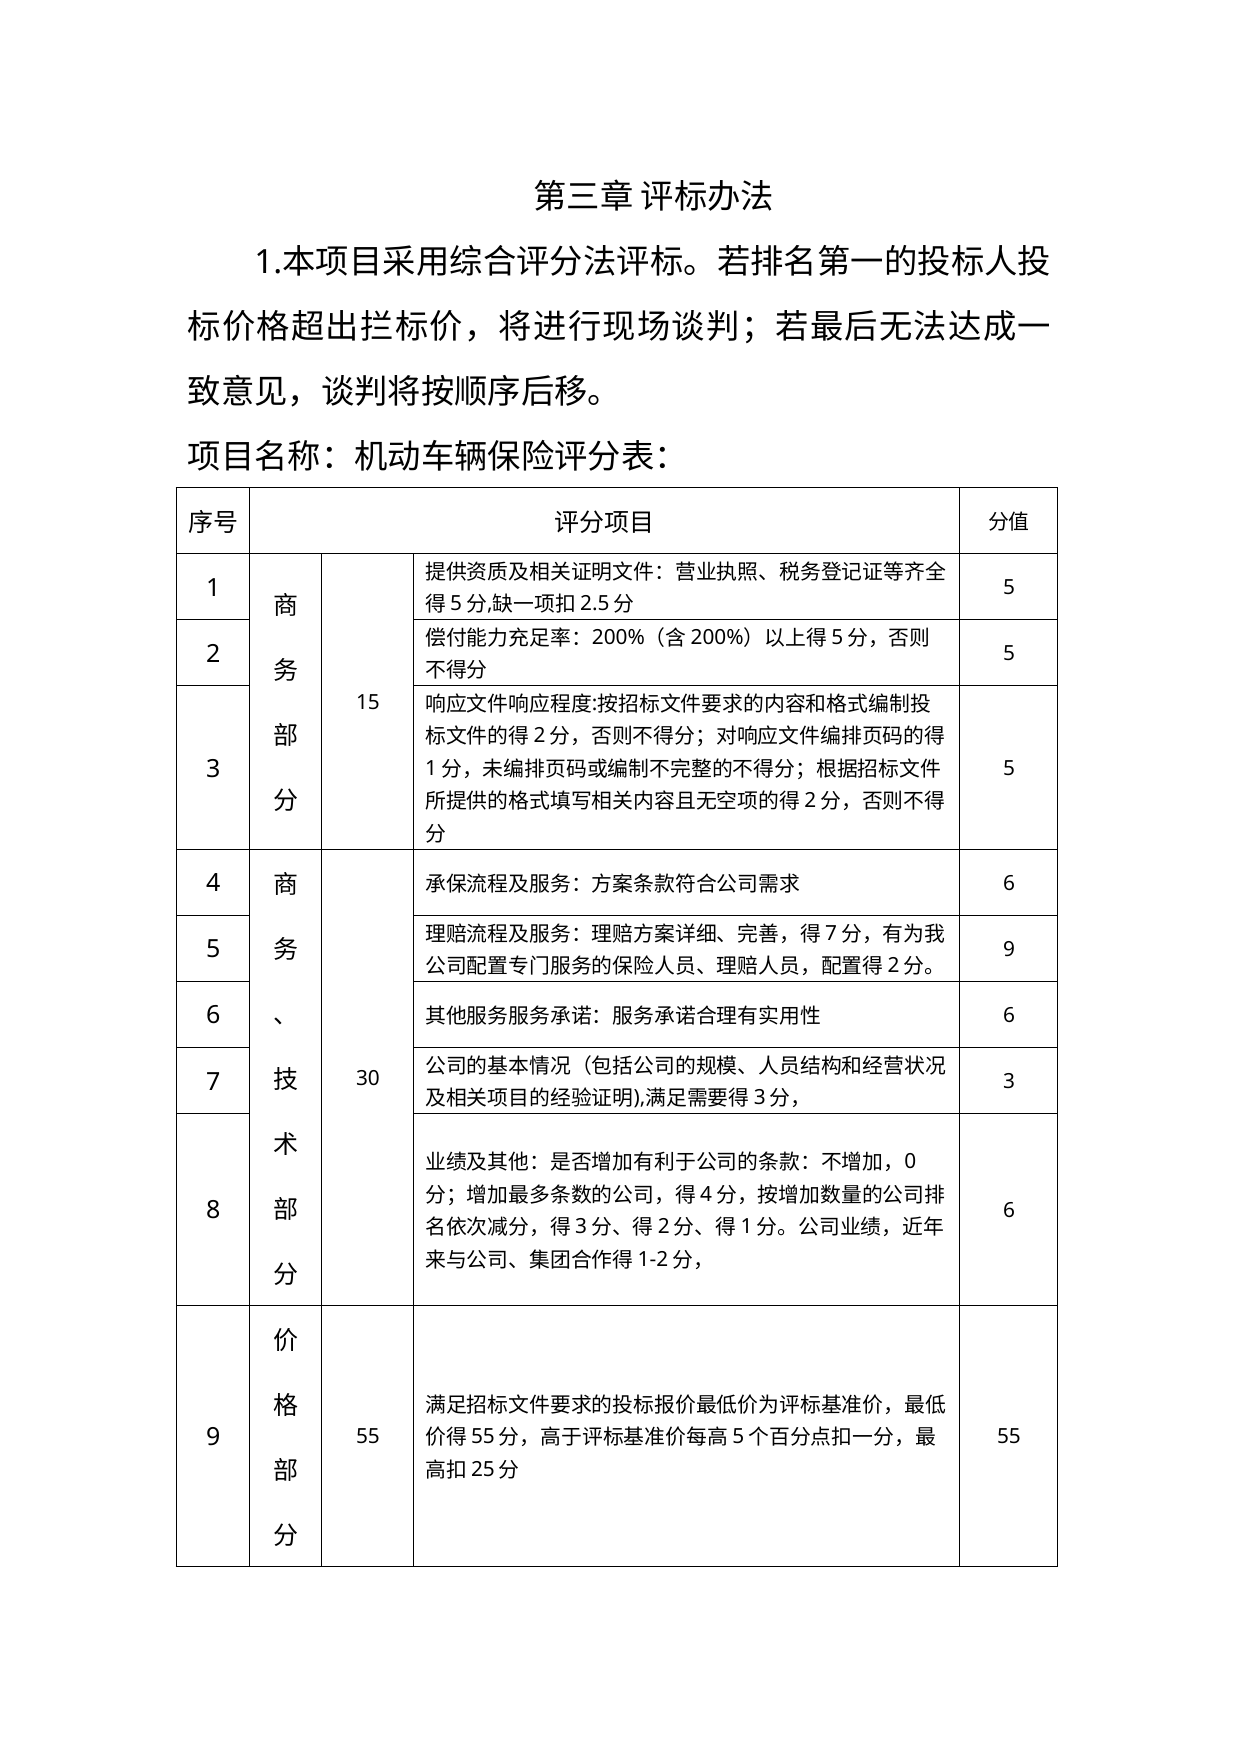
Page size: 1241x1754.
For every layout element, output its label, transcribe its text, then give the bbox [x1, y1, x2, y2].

table_cell 8 [177, 1114, 249, 1305]
table_cell 6 [177, 982, 249, 1047]
table_cell 偿付能力充足率：200%（含200%）以上得5分，否则不得分 [414, 620, 959, 685]
table_cell 1 [177, 554, 249, 619]
table_cell 商务部分 [250, 554, 321, 849]
table_cell 6 [960, 982, 1057, 1047]
list 1.本项目采用综合评分法评标。若排名第一的投标人投标价格超出拦标价，将进行现场谈判；若最后无法达成一致意见，谈判将按顺序后移。 [187, 227, 1053, 422]
table_cell 5 [960, 620, 1057, 685]
table_cell 5 [960, 554, 1057, 619]
table_cell 提供资质及相关证明文件：营业执照、税务登记证等齐全得5分,缺一项扣2.5分 [414, 554, 959, 619]
text 项目名称：机动车辆保险评分表： [187, 422, 1053, 487]
table_header 序号 [177, 488, 249, 553]
table_cell 5 [960, 686, 1057, 849]
table_cell 5 [177, 916, 249, 981]
table_cell 9 [960, 916, 1057, 981]
table_cell 商务、技术部分 [250, 850, 321, 1305]
table_cell 理赔流程及服务：理赔方案详细、完善，得7分，有为我公司配置专门服务的保险人员、理赔人员，配置得2分。 [414, 916, 959, 981]
table_cell 价格部分 [250, 1306, 321, 1566]
table_header 分值 [960, 488, 1057, 553]
text 第三章 评标办法 [187, 162, 1053, 227]
table_cell 业绩及其他：是否增加有利于公司的条款：不增加，0分；增加最多条数的公司，得4分，按增加数量的公司排名依次减分，得3分、得2分、得1分。公司业绩，近年来与公司、集团合作得1-2分， [414, 1114, 959, 1305]
table_cell 满足招标文件要求的投标报价最低价为评标基准价，最低价得55分，高于评标基准价每高5个百分点扣一分，最高扣25分 [414, 1306, 959, 1566]
table_cell 2 [177, 620, 249, 685]
table_cell 55 [960, 1306, 1057, 1566]
table_cell 15 [322, 554, 413, 849]
table_cell 6 [960, 850, 1057, 915]
table_cell 承保流程及服务：方案条款符合公司需求 [414, 850, 959, 915]
table_cell 9 [177, 1306, 249, 1566]
table_cell 30 [322, 850, 413, 1305]
table_cell 响应文件响应程度:按招标文件要求的内容和格式编制投标文件的得2分，否则不得分；对响应文件编排页码的得1分，未编排页码或编制不完整的不得分；根据招标文件所提供的格式填写相关内容且无空项的得2分，否则不得分 [414, 686, 959, 849]
table_cell 3 [960, 1048, 1057, 1113]
table_cell 其他服务服务承诺：服务承诺合理有实用性 [414, 982, 959, 1047]
table_cell 55 [322, 1306, 413, 1566]
table_cell 3 [177, 686, 249, 849]
table_cell 6 [960, 1114, 1057, 1305]
table_cell 4 [177, 850, 249, 915]
table_header 评分项目 [250, 488, 959, 553]
table_cell 公司的基本情况（包括公司的规模、人员结构和经营状况及相关项目的经验证明),满足需要得3分， [414, 1048, 959, 1113]
table_cell 7 [177, 1048, 249, 1113]
